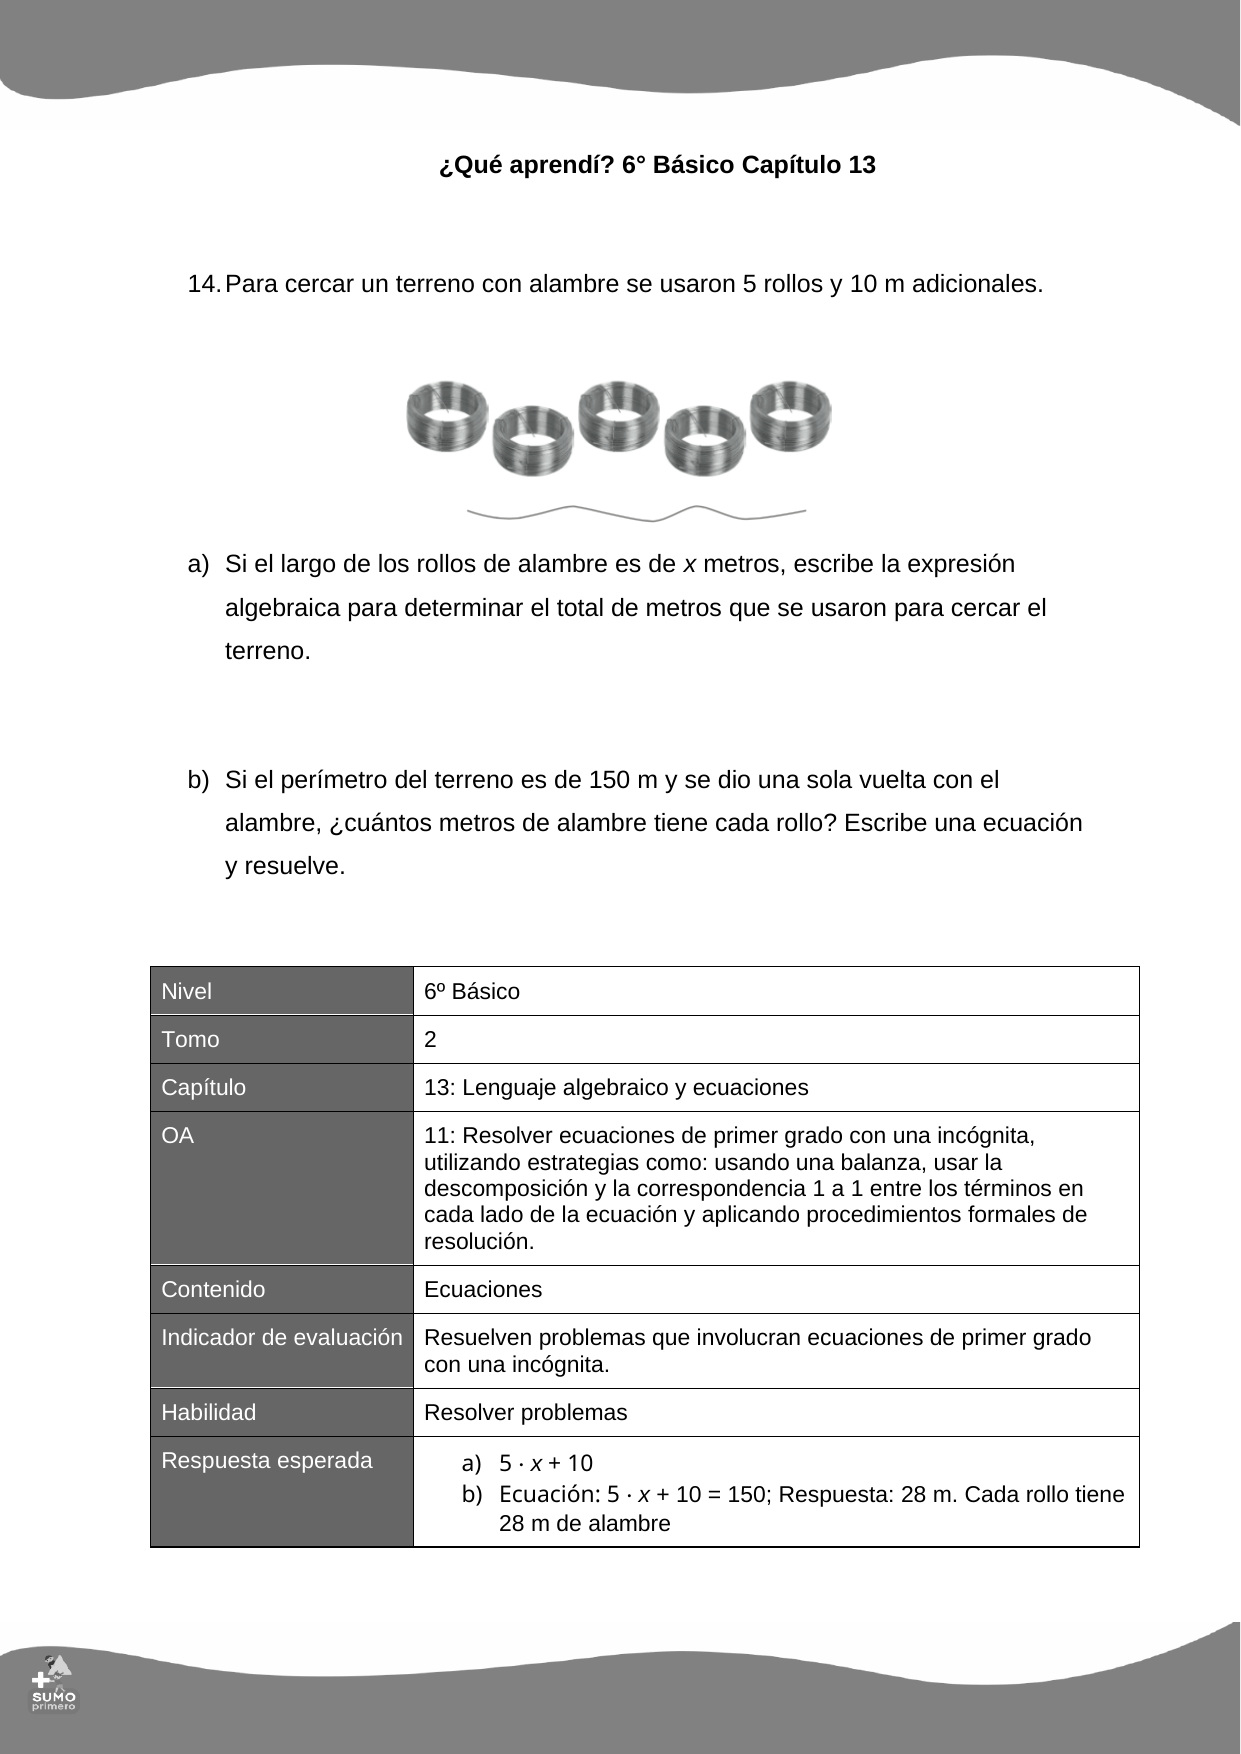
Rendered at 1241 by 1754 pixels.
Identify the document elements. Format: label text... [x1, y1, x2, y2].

table_cell Ecuaciones [414, 1266, 1139, 1313]
picture [393, 355, 847, 537]
table_cell Tomo [151, 1016, 413, 1063]
table_cell 13: Lenguaje algebraico y ecuaciones [414, 1064, 1139, 1111]
table_header Nivel [151, 967, 413, 1014]
list Si el largo de los rollos de alambre es de x metros, escribe la expresión algebraica para determinar el total de metros que se usaron para cercar el terreno. [187, 549, 1090, 664]
list Si el perímetro del terreno es de 150 m y se dio una sola vuelta con el alambre, ¿cuántos metros de alambre tiene cada rollo? Escribe una ecuación y resuelve. [187, 765, 1090, 880]
table_cell 2 [414, 1016, 1139, 1063]
table_cell Capítulo [151, 1064, 413, 1111]
table_cell Indicador de evaluación [151, 1314, 413, 1387]
table_cell Contenido [151, 1266, 413, 1313]
text ¿Qué aprendí? 6° Básico Capítulo 13 [225, 150, 1090, 179]
table_cell OA [151, 1112, 413, 1264]
list Para cercar un terreno con alambre se usaron 5 rollos y 10 m adicionales. [187, 269, 1090, 298]
table_header 6º Básico [414, 967, 1139, 1014]
table_cell Respuesta esperada [151, 1437, 413, 1546]
table_cell Resolver problemas [414, 1389, 1139, 1436]
table_cell Habilidad [151, 1389, 413, 1436]
table_cell Resuelven problemas que involucran ecuaciones de primer grado con una incógnita. [414, 1314, 1139, 1387]
table_cell 5 ⋅ x + 10 Ecuación: 5 ⋅ x + 10 = 150; Respuesta: 28 m. Cada rollo tiene 28 m de alambre [414, 1437, 1139, 1546]
picture [0, 0, 1241, 130]
picture [0, 1622, 1241, 1754]
table_cell 11: Resolver ecuaciones de primer grado con una incógnita, utilizando estrategias como: usando una balanza, usar la descomposición y la correspondencia 1 a 1 entre los términos en cada lado de la ecuación y aplicando procedimientos formales de resolución. [414, 1112, 1139, 1264]
